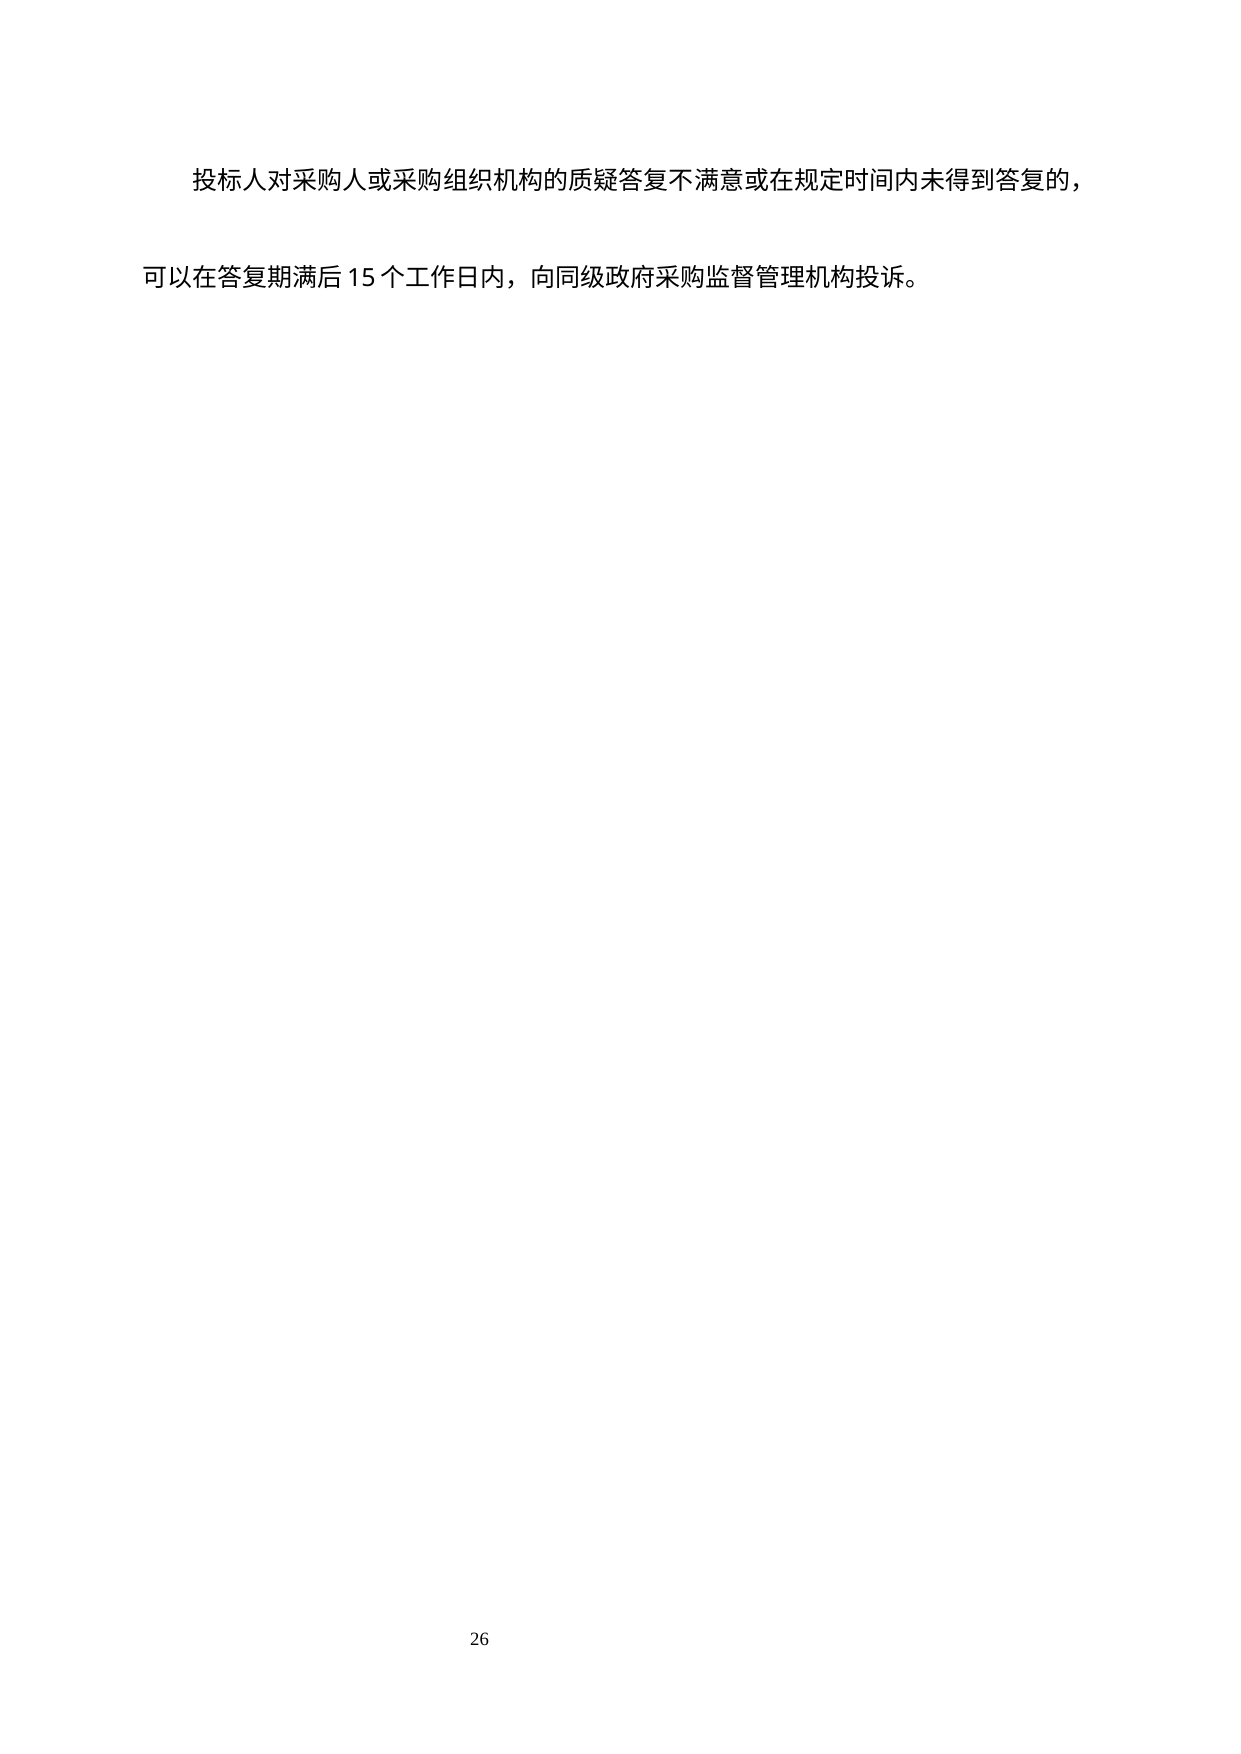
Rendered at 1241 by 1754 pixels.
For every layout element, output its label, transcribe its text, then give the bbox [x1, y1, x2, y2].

text 投标人对采购人或采购组织机构的质疑答复不满意或在规定时间内未得到答复的，可以在答复期满后15个工作日内，向同级政府采购监督管理机构投诉。 [142, 146, 1098, 308]
